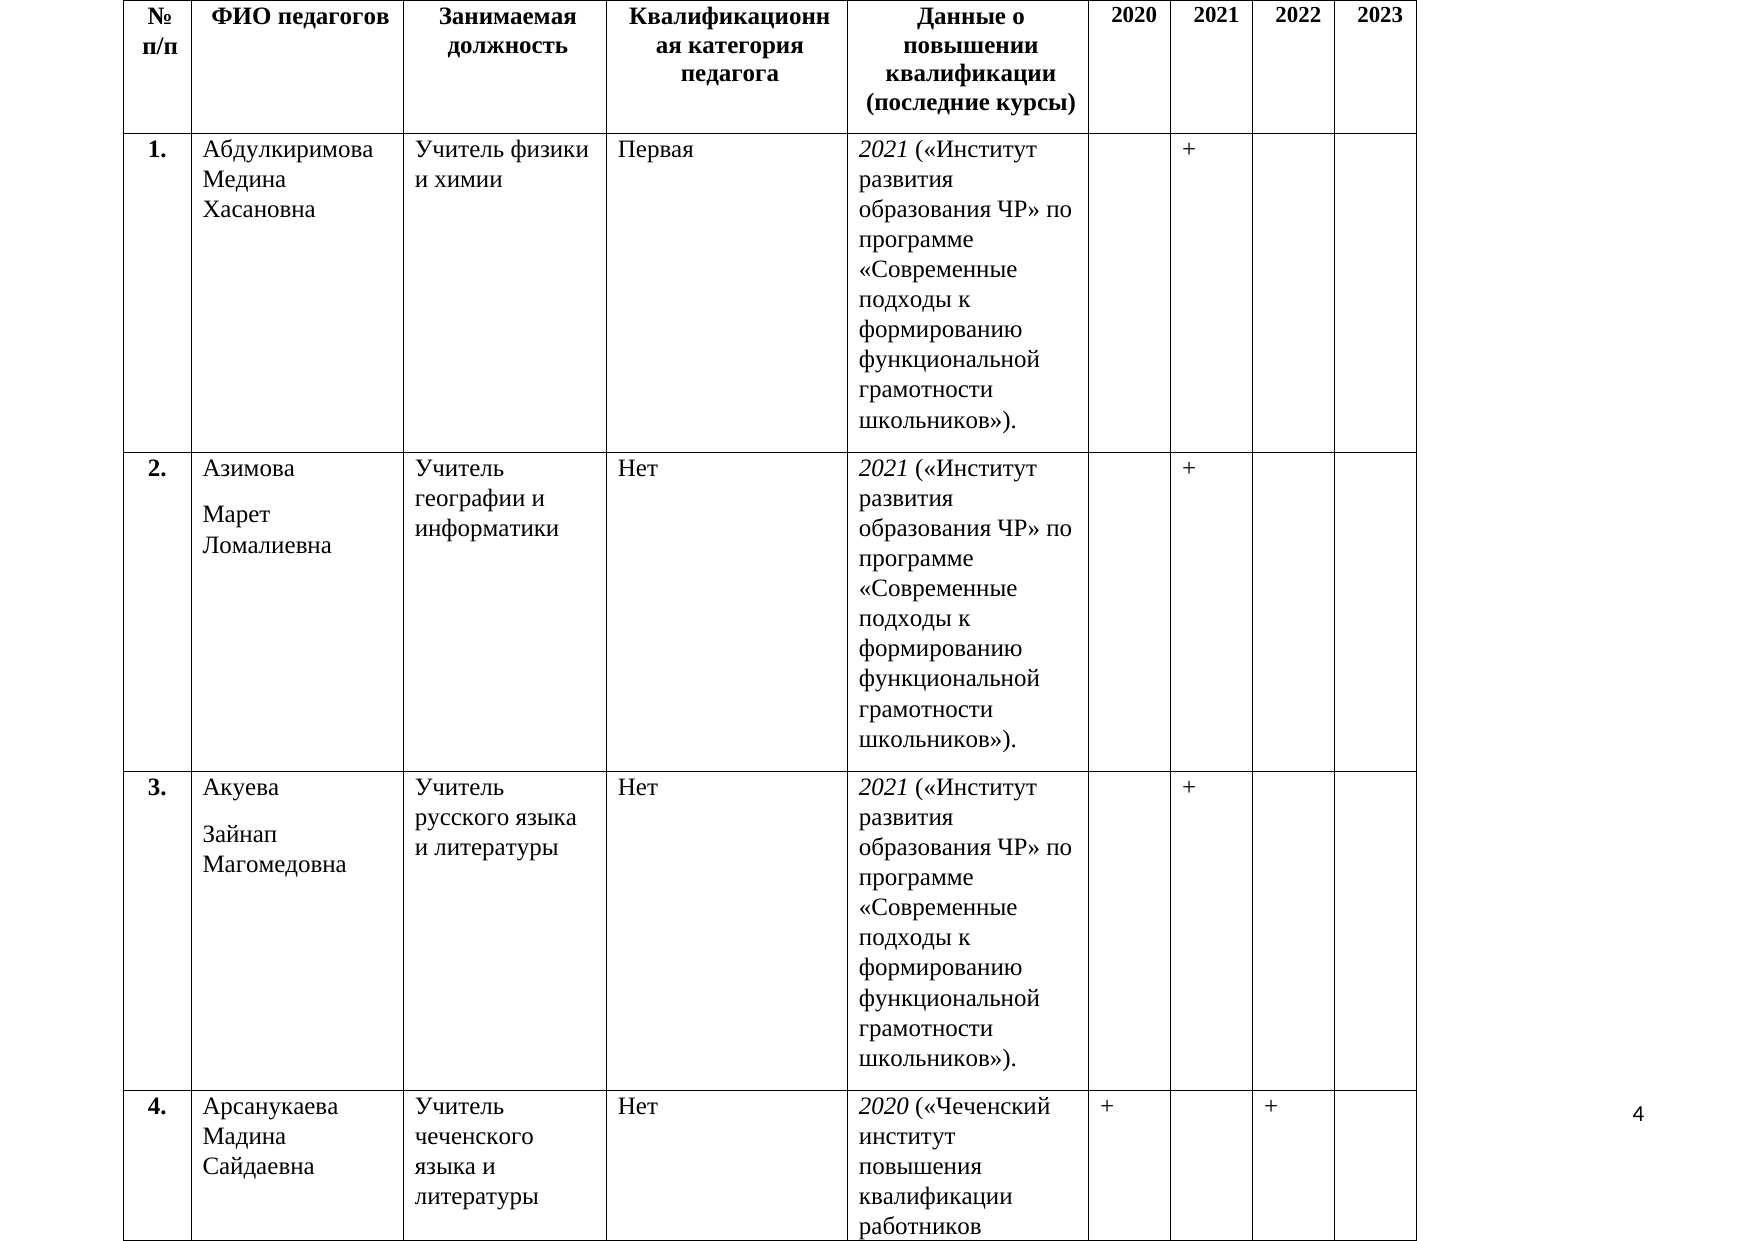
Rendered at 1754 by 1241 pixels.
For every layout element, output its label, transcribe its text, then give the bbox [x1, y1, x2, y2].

table_header 2021 [1171, 1, 1252, 133]
table_cell 3. [124, 772, 191, 1090]
table_cell Учитель физики и химии [404, 134, 606, 452]
table_cell [1253, 772, 1334, 1090]
table_cell Нет [607, 772, 847, 1090]
table_header Занимаемая должность [404, 1, 606, 133]
table_header ФИО педагогов [192, 1, 403, 133]
table_cell Абдулкиримова Медина Хасановна [192, 134, 403, 452]
table_cell Нет [607, 453, 847, 771]
table_cell 2. [124, 453, 191, 771]
table_cell 2021 («Институт развития образования ЧР» по программе «Современные подходы к формированию функциональной грамотности школьников»). [848, 134, 1088, 452]
table_cell Учитель чеченского языка и литературы [404, 1091, 606, 1240]
table_cell + [1253, 1091, 1334, 1240]
table_cell + [1171, 772, 1252, 1090]
table_header 2020 [1089, 1, 1170, 133]
table_header № п/п [124, 1, 191, 133]
table_cell 1. [124, 134, 191, 452]
table_cell Учитель русского языка и литературы [404, 772, 606, 1090]
table_cell + [1171, 134, 1252, 452]
table_header Данные о повышении квалификации (последние курсы) [848, 1, 1088, 133]
table_cell [1335, 453, 1416, 771]
table_header Квалификационная категория педагога [607, 1, 847, 133]
table_cell 2021 («Институт развития образования ЧР» по программе «Современные подходы к формированию функциональной грамотности школьников»). [848, 772, 1088, 1090]
table_cell 2020 («Чеченский институт повышения квалификации работников образования» по программе «Требования к современному уроку чеченского языка и литературы в условиях реализации ФГОС»). 2022 («Институт чеченского языка» по программе «Разработка и проведение современного урока чеченского языка и литературы в соответствии с требованиями ФГОС ООО»). [848, 1091, 1088, 1240]
table_cell [1335, 134, 1416, 452]
table_cell [1089, 772, 1170, 1090]
table_cell Учитель географии и информатики [404, 453, 606, 771]
table_cell + [1171, 453, 1252, 771]
table_cell Азимова Марет Ломалиевна [192, 453, 403, 771]
table_cell Нет [607, 1091, 847, 1240]
table_cell [1089, 453, 1170, 771]
table_cell + [1089, 1091, 1170, 1240]
table_cell Арсанукаева Мадина Сайдаевна [192, 1091, 403, 1240]
table_cell 4. [124, 1091, 191, 1240]
table_cell [1253, 453, 1334, 771]
table_cell [1171, 1091, 1252, 1240]
table_cell Первая [607, 134, 847, 452]
table_cell [1335, 1091, 1416, 1240]
table_cell [1089, 134, 1170, 452]
table_header 2023 [1335, 1, 1416, 133]
table_cell 2021 («Институт развития образования ЧР» по программе «Современные подходы к формированию функциональной грамотности школьников»). [848, 453, 1088, 771]
table_cell Акуева Зайнап Магомедовна [192, 772, 403, 1090]
table_cell [1253, 134, 1334, 452]
table_cell [1335, 772, 1416, 1090]
table_header 2022 [1253, 1, 1334, 133]
